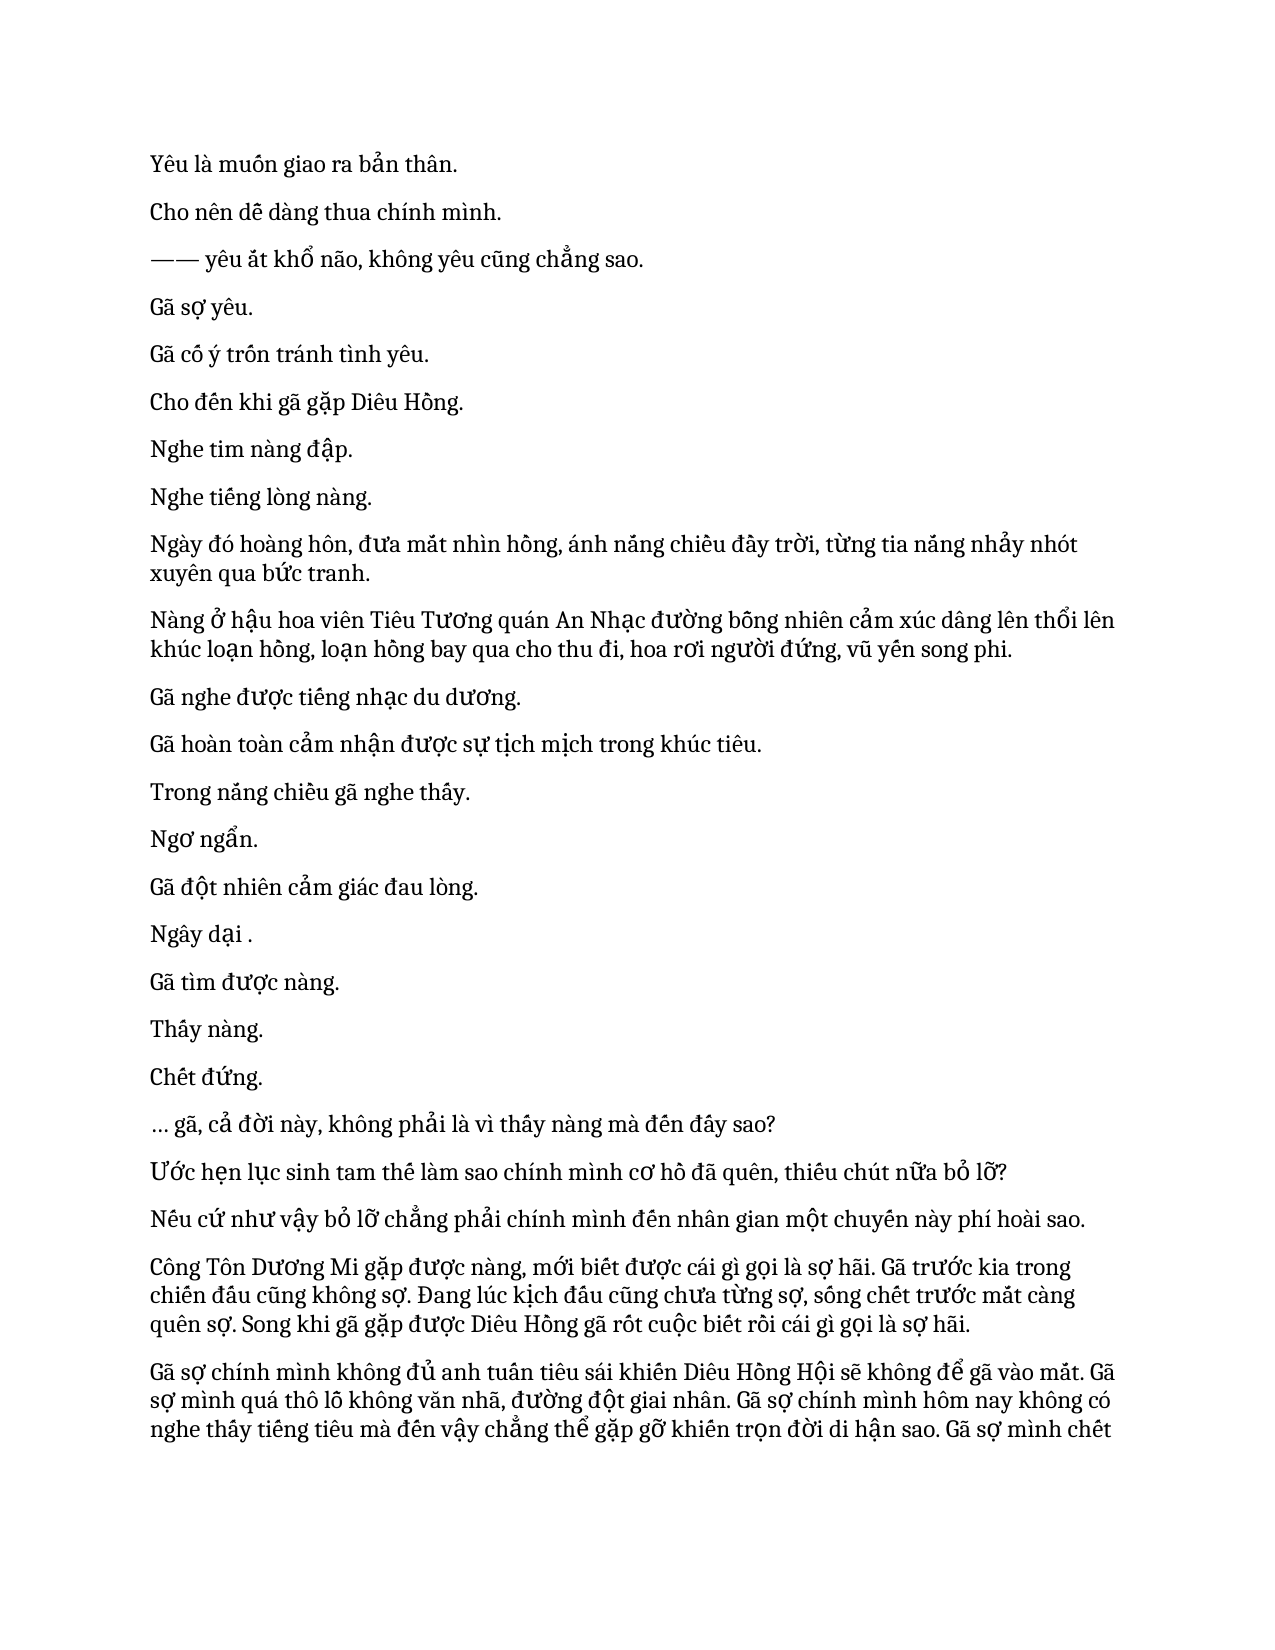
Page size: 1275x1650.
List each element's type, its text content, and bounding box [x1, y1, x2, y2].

text Gã hoàn toàn cảm nhận được sự tịch mịch trong khúc tiêu. [150, 730, 1125, 759]
text Yêu là muốn giao ra bản thân. [150, 150, 1125, 179]
text Gã sợ yêu. [150, 292, 1125, 321]
text Ngày đó hoàng hôn, đưa mắt nhìn hồng, ánh nắng chiều đầy trời, từng tia nắng nhảy nhót xuyên qua bức tranh. [150, 530, 1125, 587]
text Cho nên dễ dàng thua chính mình. [150, 197, 1125, 226]
text Gã cố ý trốn tránh tình yêu. [150, 340, 1125, 369]
text Gã đột nhiên cảm giác đau lòng. [150, 872, 1125, 901]
text Nghe tim nàng đập. [150, 435, 1125, 464]
text Gã tìm được nàng. [150, 967, 1125, 996]
text Nàng ở hậu hoa viên Tiêu Tương quán An Nhạc đường bỗng nhiên cảm xúc dâng lên thổi lên khúc loạn hồng, loạn hồng bay qua cho thu đi, hoa rơi người đứng, vũ yến song phi. [150, 606, 1125, 664]
text Ngơ ngẩn. [150, 825, 1125, 854]
text Gã nghe được tiếng nhạc du dương. [150, 682, 1125, 711]
text —— yêu ắt khổ não, không yêu cũng chẳng sao. [150, 245, 1125, 274]
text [150, 1357, 1125, 1444]
text Công Tôn Dương Mi gặp được nàng, mới biết được cái gì gọi là sợ hãi. Gã trước kia trong chiến đấu cũng không sợ. Đang lúc kịch đấu cũng chưa từng sợ, sống chết trước mắt càng quên sợ. Song khi gã gặp được Diêu Hồng gã rốt cuộc biết rồi cái gì gọi là sợ hãi. [150, 1252, 1125, 1339]
text Ngây dại . [150, 920, 1125, 949]
text Ước hẹn lục sinh tam thế làm sao chính mình cơ hồ đã quên, thiếu chút nữa bỏ lỡ? [150, 1157, 1125, 1186]
text Thấy nàng. [150, 1015, 1125, 1044]
text Trong nắng chiều gã nghe thấy. [150, 777, 1125, 806]
text Nghe tiếng lòng nàng. [150, 482, 1125, 511]
text Nếu cứ như vậy bỏ lỡ chẳng phải chính mình đến nhân gian một chuyến này phí hoài sao. [150, 1205, 1125, 1234]
text Chết đứng. [150, 1062, 1125, 1091]
text Cho đến khi gã gặp Diêu Hồng. [150, 387, 1125, 416]
text … gã, cả đời này, không phải là vì thấy nàng mà đến đấy sao? [150, 1110, 1125, 1139]
